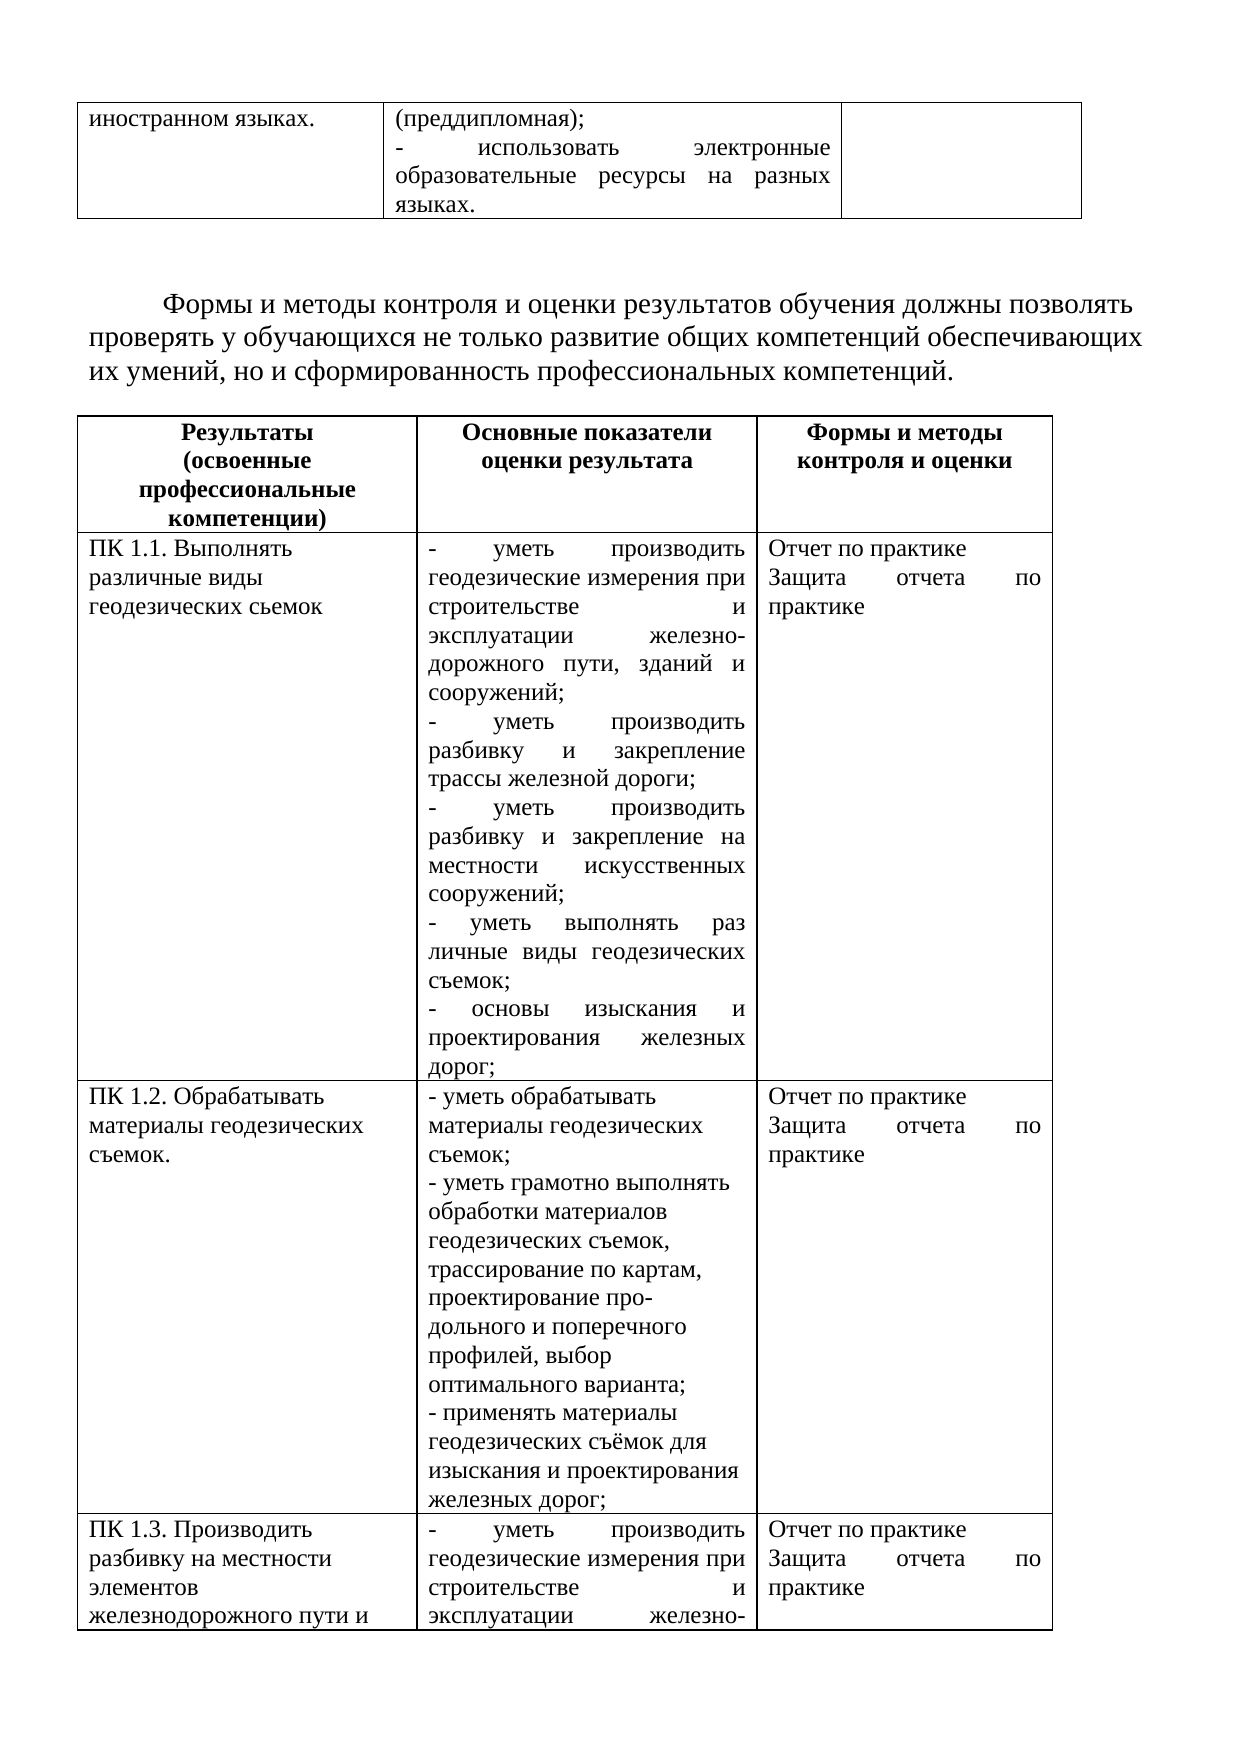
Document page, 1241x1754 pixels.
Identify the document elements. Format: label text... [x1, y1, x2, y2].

table_cell ПК 1.2. Обрабатывать материалы геодезических съемок. [78, 1081, 416, 1512]
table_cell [418, 1514, 756, 1629]
table_cell Отчет по практике Защита отчета по практике [758, 1081, 1052, 1512]
table_cell ПК 1.1. Выполнять различные виды геодезических сьемок [78, 533, 416, 1080]
table_cell - уметь производить геодезические измерения при строительстве и эксплуатации железно-дорожного пути, зданий и сооружений; - уметь производить разбивку и закрепление трассы железной дороги; - уметь производить разбивку и закрепление на местности искусственных сооружений; - уметь выполнять раз личные виды геодезических съемок; - основы изыскания и проектирования железных дорог; [418, 533, 756, 1080]
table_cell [842, 103, 1081, 218]
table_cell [78, 1514, 416, 1629]
table_header Основные показатели оценки результата [418, 417, 756, 532]
table_header Формы и методы контроля и оценки [758, 417, 1052, 532]
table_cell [758, 1514, 1052, 1629]
table_cell - уметь обрабатывать материалы геодезических съемок; - уметь грамотно выполнять обработки материалов геодезических съемок, трассирование по картам, проектирование про-дольного и поперечного профилей, выбор оптимального варианта; - применять материалы геодезических съёмок для изыскания и проектирования железных дорог; [418, 1081, 756, 1512]
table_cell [384, 103, 841, 218]
table_cell Отчет по практике Защита отчета по практике [758, 533, 1052, 1080]
text Формы и методы контроля и оценки результатов обучения должны позволять проверять у обучающихся не только развитие общих компетенций обеспечивающих их умений, но и сформированность профессиональных компетенций. [89, 286, 1152, 387]
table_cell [78, 103, 383, 218]
table_header Результаты (освоенные профессиональные компетенции) [78, 417, 416, 532]
